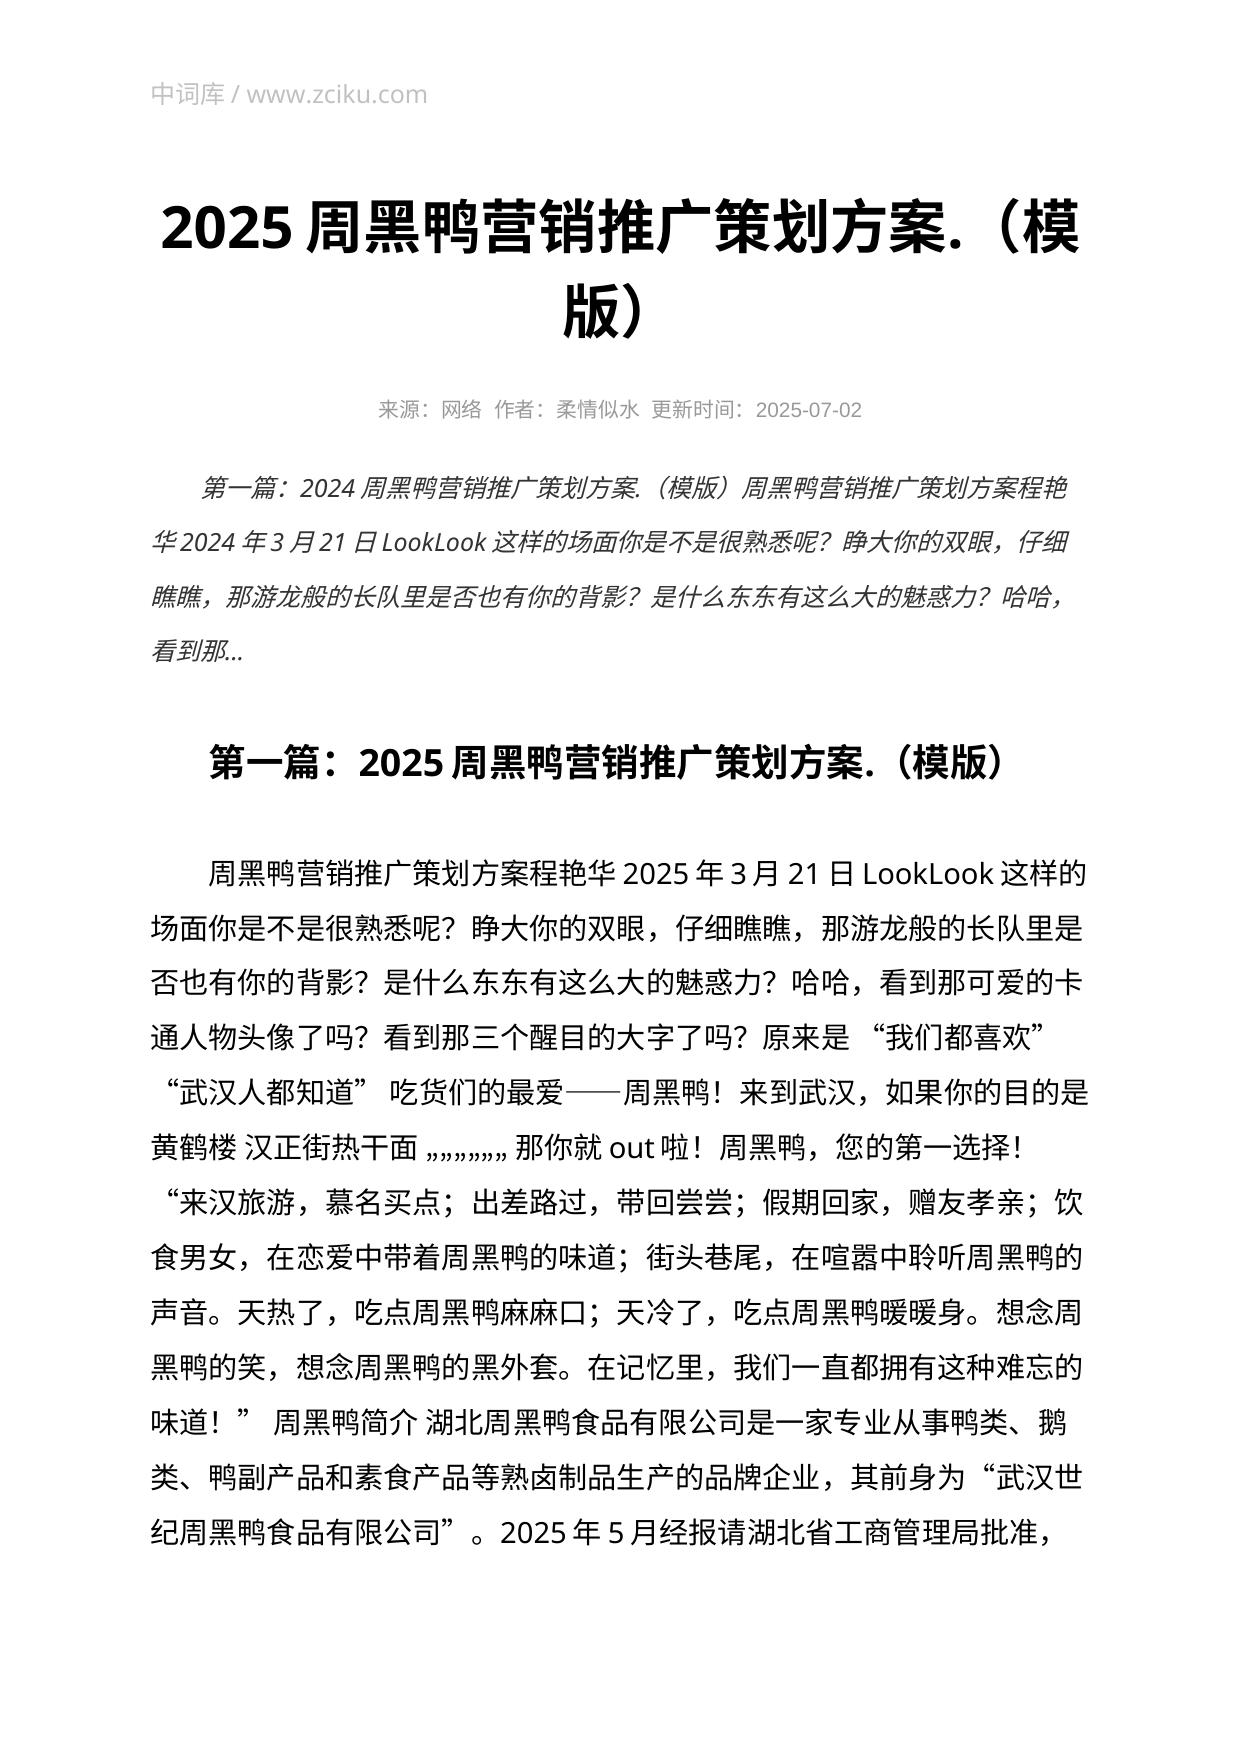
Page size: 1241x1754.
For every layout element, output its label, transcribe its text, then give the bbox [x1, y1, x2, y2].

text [150, 850, 1090, 1552]
text 来源：网络 作者：柔情似水 更新时间：2025-07-02 [150, 397, 1090, 421]
subtitle 2025周黑鸭营销推广策划方案.（模版） [150, 181, 1090, 351]
text 第一篇：2024周黑鸭营销推广策划方案.（模版）周黑鸭营销推广策划方案程艳华2024年3月21日LookLook这样的场面你是不是很熟悉呢？睁大你的双眼，仔细瞧瞧，那游龙般的长队里是否也有你的背影？是什么东东有这么大的魅惑力？哈哈，看到那... [150, 468, 1090, 668]
text 第一篇：2025周黑鸭营销推广策划方案.（模版） [150, 733, 1090, 787]
